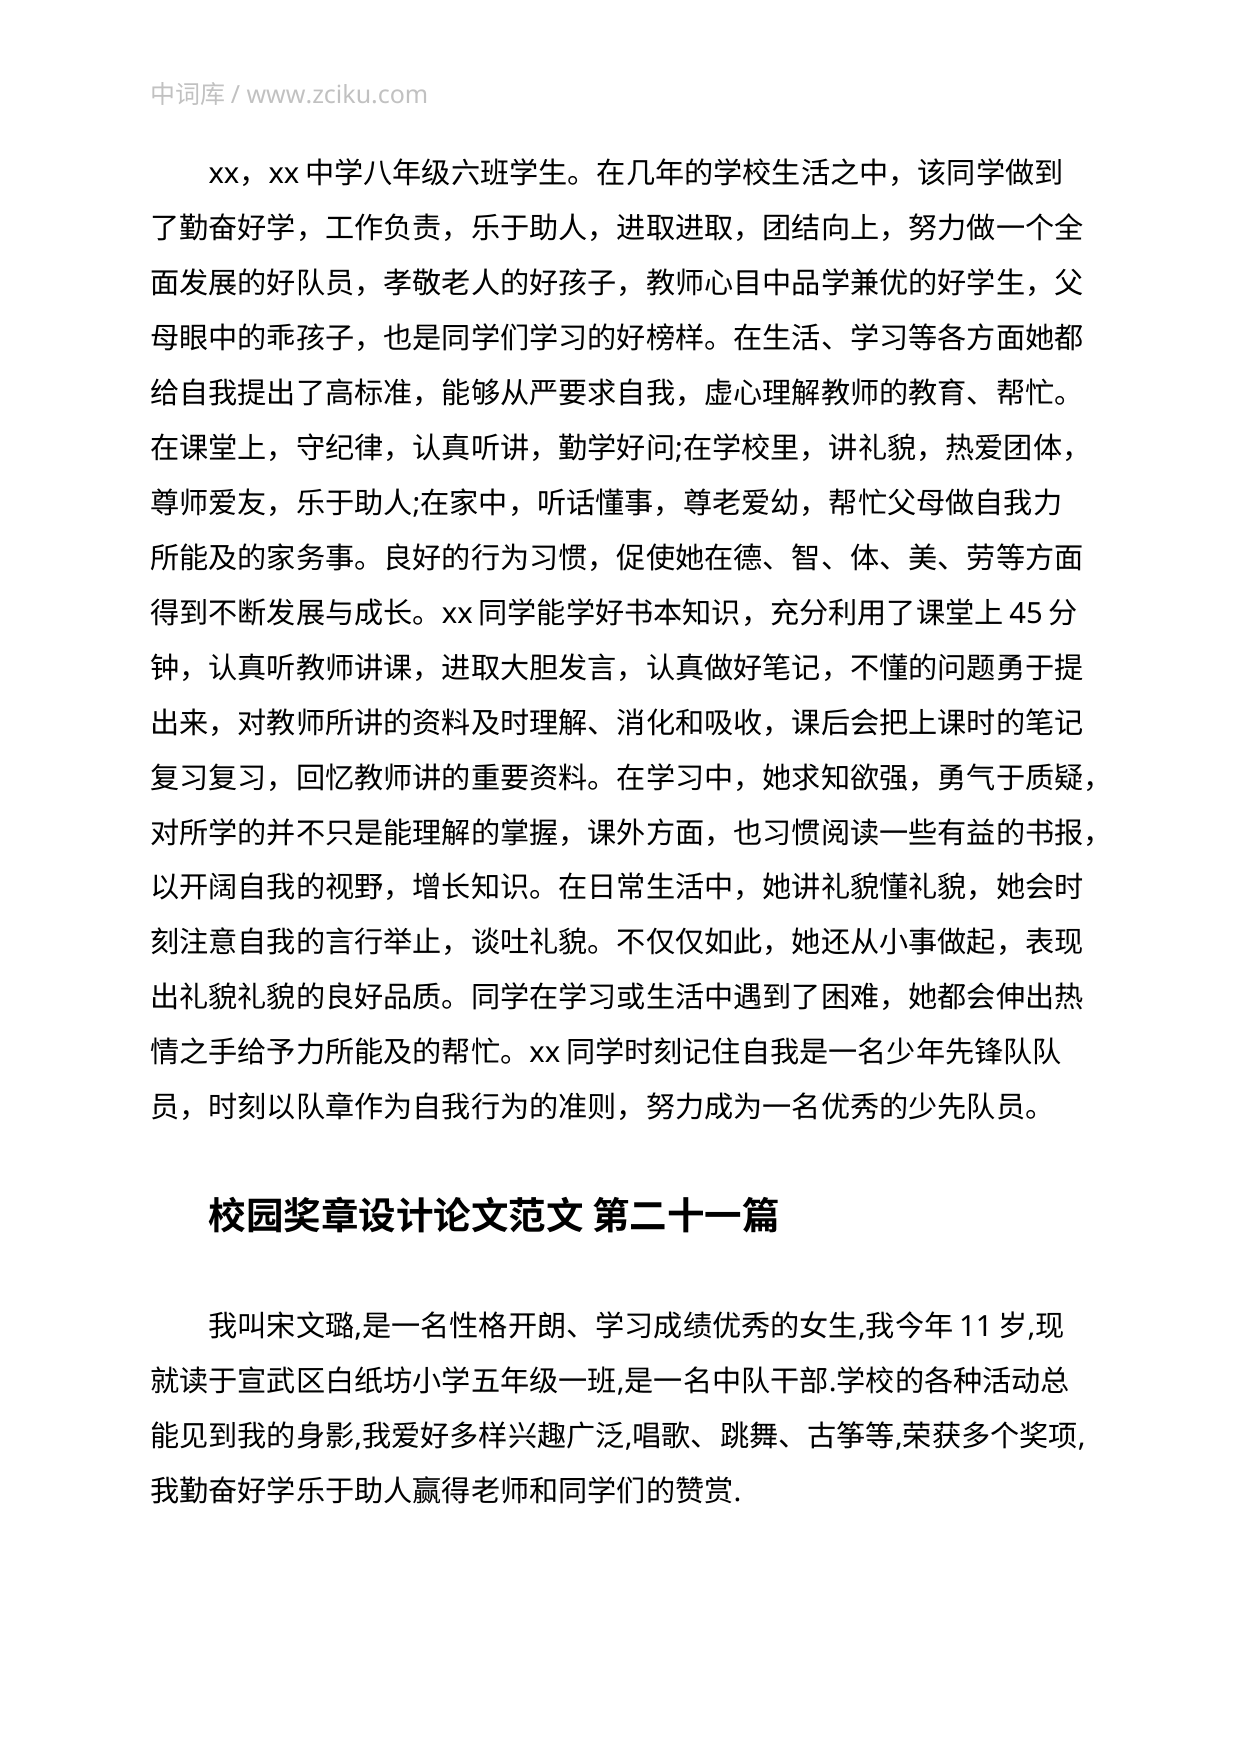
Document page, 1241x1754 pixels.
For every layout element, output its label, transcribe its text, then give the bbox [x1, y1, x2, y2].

text 我叫宋文璐,是一名性格开朗、学习成绩优秀的女生,我今年11岁,现就读于宣武区白纸坊小学五年级一班,是一名中队干部.学校的各种活动总能见到我的身影,我爱好多样兴趣广泛,唱歌、跳舞、古筝等,荣获多个奖项,我勤奋好学乐于助人赢得老师和同学们的赞赏. [150, 1303, 1090, 1510]
text xx，xx中学八年级六班学生。在几年的学校生活之中，该同学做到了勤奋好学，工作负责，乐于助人，进取进取，团结向上，努力做一个全面发展的好队员，孝敬老人的好孩子，教师心目中品学兼优的好学生，父母眼中的乖孩子，也是同学们学习的好榜样。在生活、学习等各方面她都给自我提出了高标准，能够从严要求自我，虚心理解教师的教育、帮忙。在课堂上，守纪律，认真听讲，勤学好问;在学校里，讲礼貌，热爱团体，尊师爱友，乐于助人;在家中，听话懂事，尊老爱幼，帮忙父母做自我力所能及的家务事。良好的行为习惯，促使她在德、智、体、美、劳等方面得到不断发展与成长。xx同学能学好书本知识，充分利用了课堂上45分钟，认真听教师讲课，进取大胆发言，认真做好笔记，不懂的问题勇于提出来，对教师所讲的资料及时理解、消化和吸收，课后会把上课时的笔记复习复习，回忆教师讲的重要资料。在学习中，她求知欲强，勇气于质疑，对所学的并不只是能理解的掌握，课外方面，也习惯阅读一些有益的书报，以开阔自我的视野，增长知识。在日常生活中，她讲礼貌懂礼貌，她会时刻注意自我的言行举止，谈吐礼貌。不仅仅如此，她还从小事做起，表现出礼貌礼貌的良好品质。同学在学习或生活中遇到了困难，她都会伸出热情之手给予力所能及的帮忙。xx同学时刻记住自我是一名少年先锋队队员，时刻以队章作为自我行为的准则，努力成为一名优秀的少先队员。 [150, 150, 1090, 1126]
text 校园奖章设计论文范文 第二十一篇 [150, 1186, 1090, 1240]
